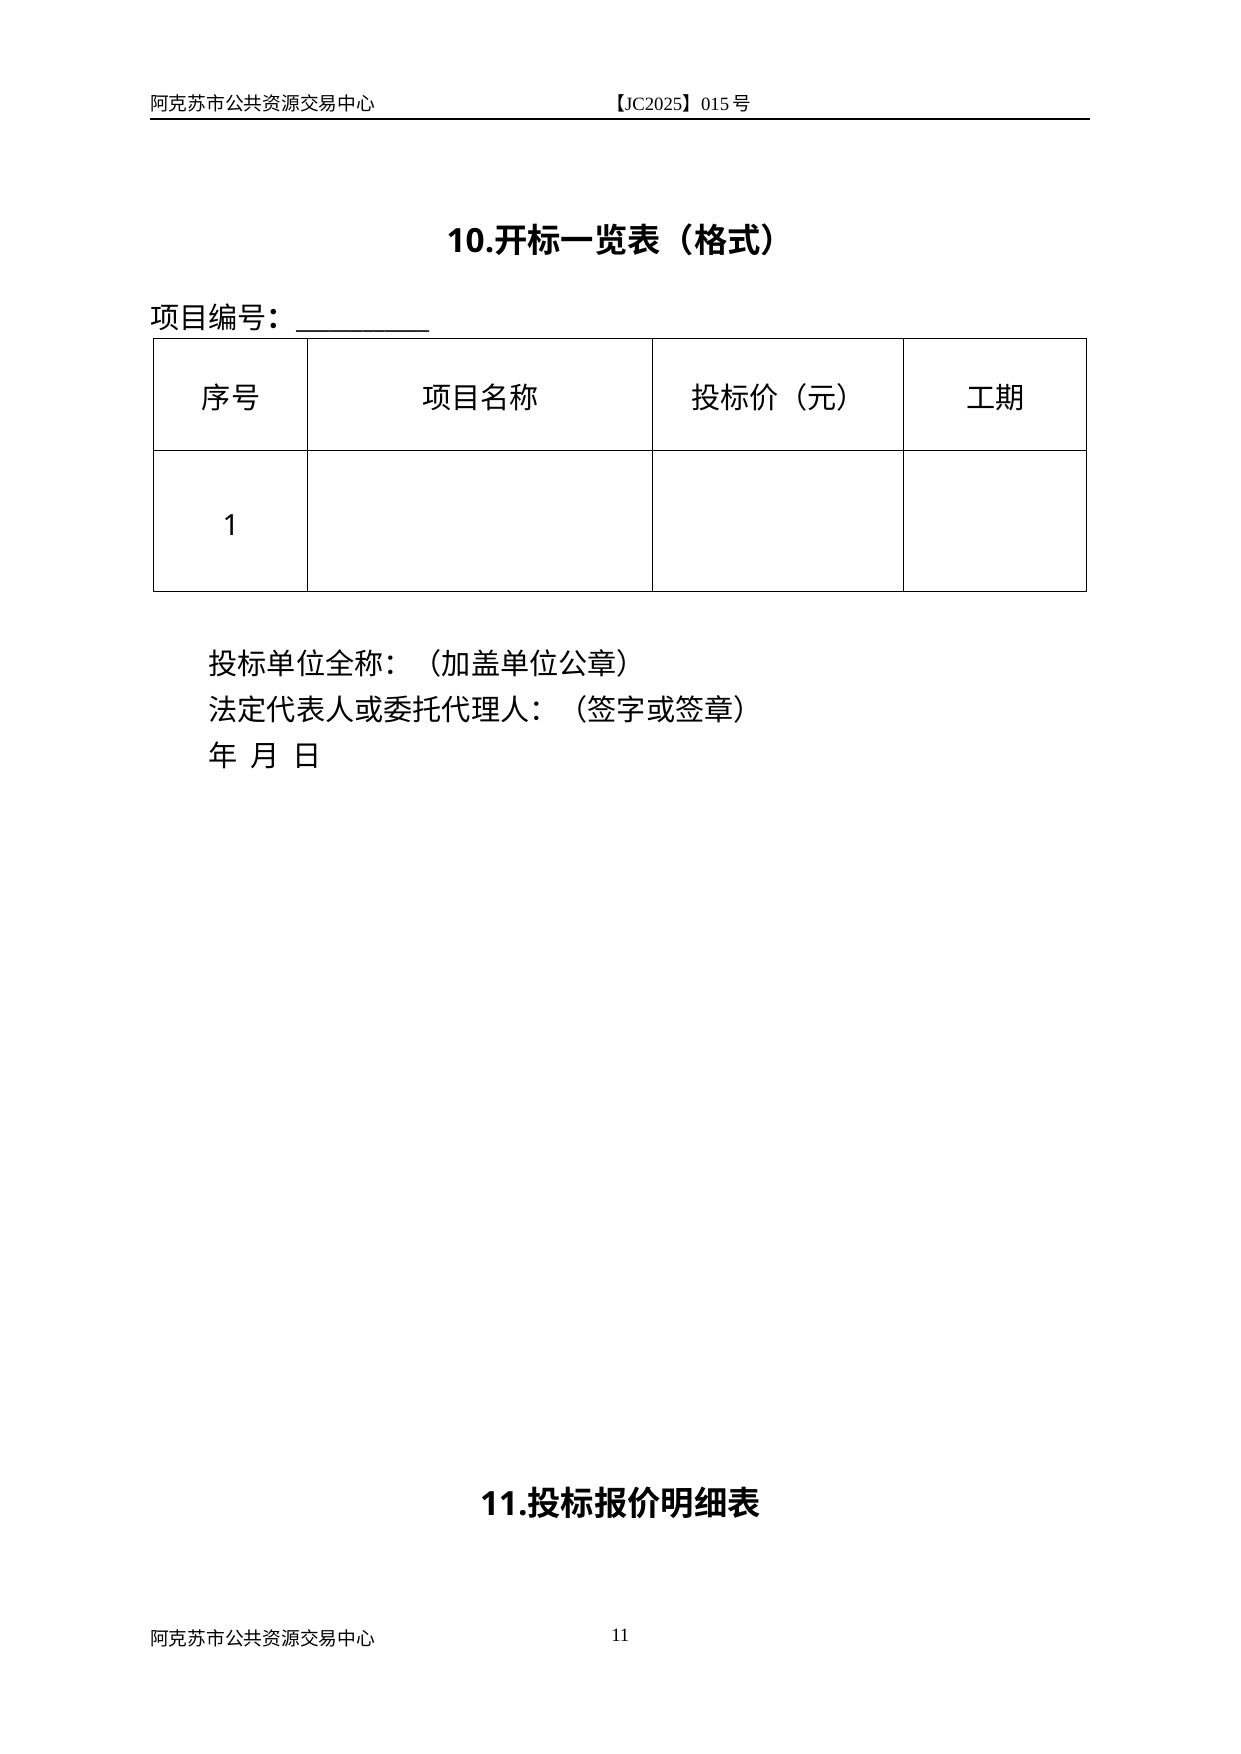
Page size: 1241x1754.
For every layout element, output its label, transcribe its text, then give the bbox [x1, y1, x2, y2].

text 投标单位全称：（加盖单位公章） [150, 638, 1090, 684]
text 年 月 日 [150, 730, 1090, 776]
table_header 工期 [904, 339, 1086, 450]
text 项目编号：____________ [150, 292, 1090, 338]
text 11.投标报价明细表 [150, 1477, 1090, 1525]
table_cell 1 [154, 451, 307, 591]
table_header 序号 [154, 339, 307, 450]
table_cell [308, 451, 652, 591]
table_header 投标价（元） [653, 339, 903, 450]
text 法定代表人或委托代理人：（签字或签章） [150, 684, 1090, 730]
table_header 项目名称 [308, 339, 652, 450]
text 10.开标一览表（格式） [150, 219, 1090, 261]
table_cell [653, 451, 903, 591]
table_cell [904, 451, 1086, 591]
